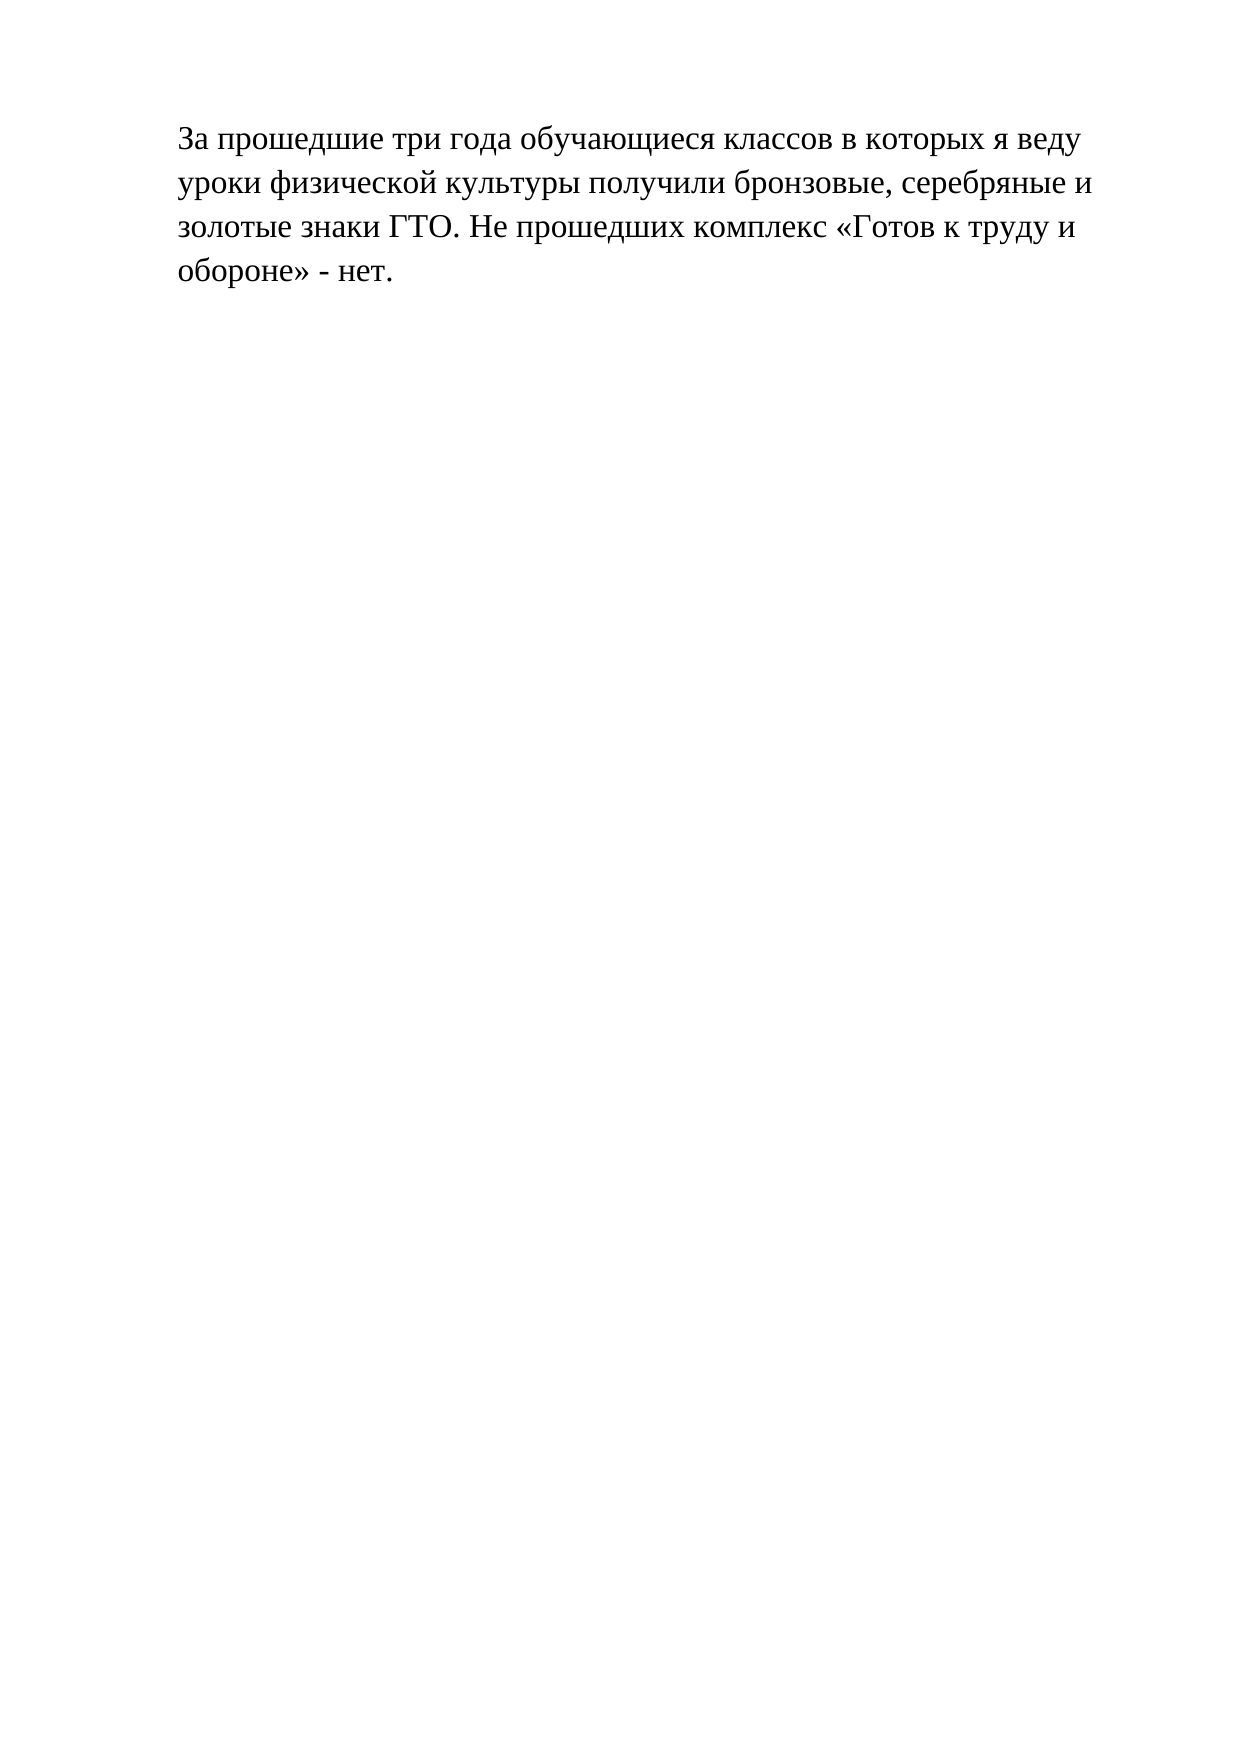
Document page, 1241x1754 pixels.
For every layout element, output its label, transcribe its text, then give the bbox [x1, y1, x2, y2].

text За прошедшие три года обучающиеся классов в которых я веду уроки физической культуры получили бронзовые, серебряные и золотые знаки ГТО. Не прошедших комплекс «Готов к труду и обороне» - нет. [177, 118, 1152, 289]
